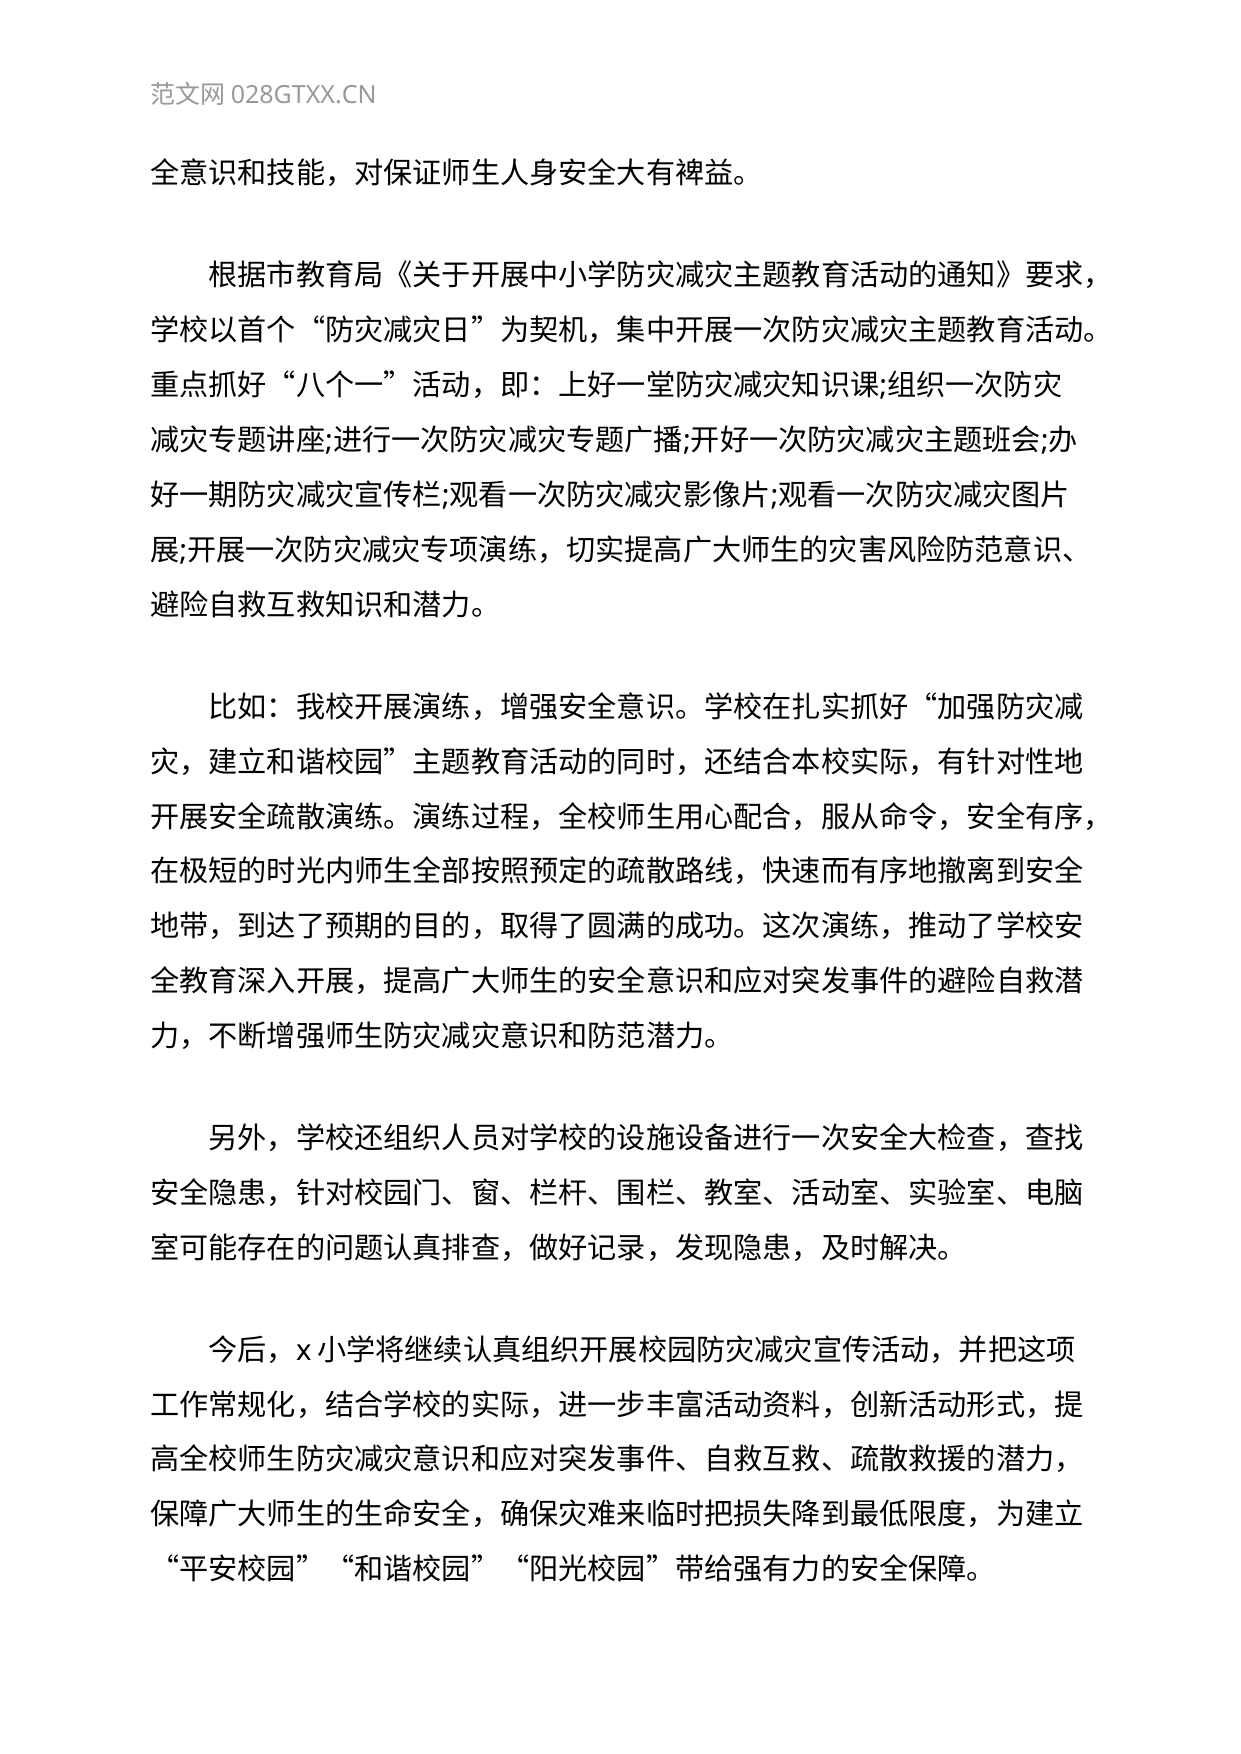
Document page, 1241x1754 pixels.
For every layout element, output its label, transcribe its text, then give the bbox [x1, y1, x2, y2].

text 今后，x小学将继续认真组织开展校园防灾减灾宣传活动，并把这项工作常规化，结合学校的实际，进一步丰富活动资料，创新活动形式，提高全校师生防灾减灾意识和应对突发事件、自救互救、疏散救援的潜力，保障广大师生的生命安全，确保灾难来临时把损失降到最低限度，为建立“平安校园”“和谐校园”“阳光校园”带给强有力的安全保障。 [150, 1326, 1090, 1588]
text 根据市教育局《关于开展中小学防灾减灾主题教育活动的通知》要求，学校以首个“防灾减灾日”为契机，集中开展一次防灾减灾主题教育活动。重点抓好“八个一”活动，即：上好一堂防灾减灾知识课;组织一次防灾减灾专题讲座;进行一次防灾减灾专题广播;开好一次防灾减灾主题班会;办好一期防灾减灾宣传栏;观看一次防灾减灾影像片;观看一次防灾减灾图片展;开展一次防灾减灾专项演练，切实提高广大师生的灾害风险防范意识、避险自救互救知识和潜力。 [150, 252, 1090, 624]
text 比如：我校开展演练，增强安全意识。学校在扎实抓好“加强防灾减灾，建立和谐校园”主题教育活动的同时，还结合本校实际，有针对性地开展安全疏散演练。演练过程，全校师生用心配合，服从命令，安全有序，在极短的时光内师生全部按照预定的疏散路线，快速而有序地撤离到安全地带，到达了预期的目的，取得了圆满的成功。这次演练，推动了学校安全教育深入开展，提高广大师生的安全意识和应对突发事件的避险自救潜力，不断增强师生防灾减灾意识和防范潜力。 [150, 683, 1090, 1055]
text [150, 150, 1090, 192]
text 另外，学校还组织人员对学校的设施设备进行一次安全大检查，查找安全隐患，针对校园门、窗、栏杆、围栏、教室、活动室、实验室、电脑室可能存在的问题认真排查，做好记录，发现隐患，及时解决。 [150, 1114, 1090, 1267]
